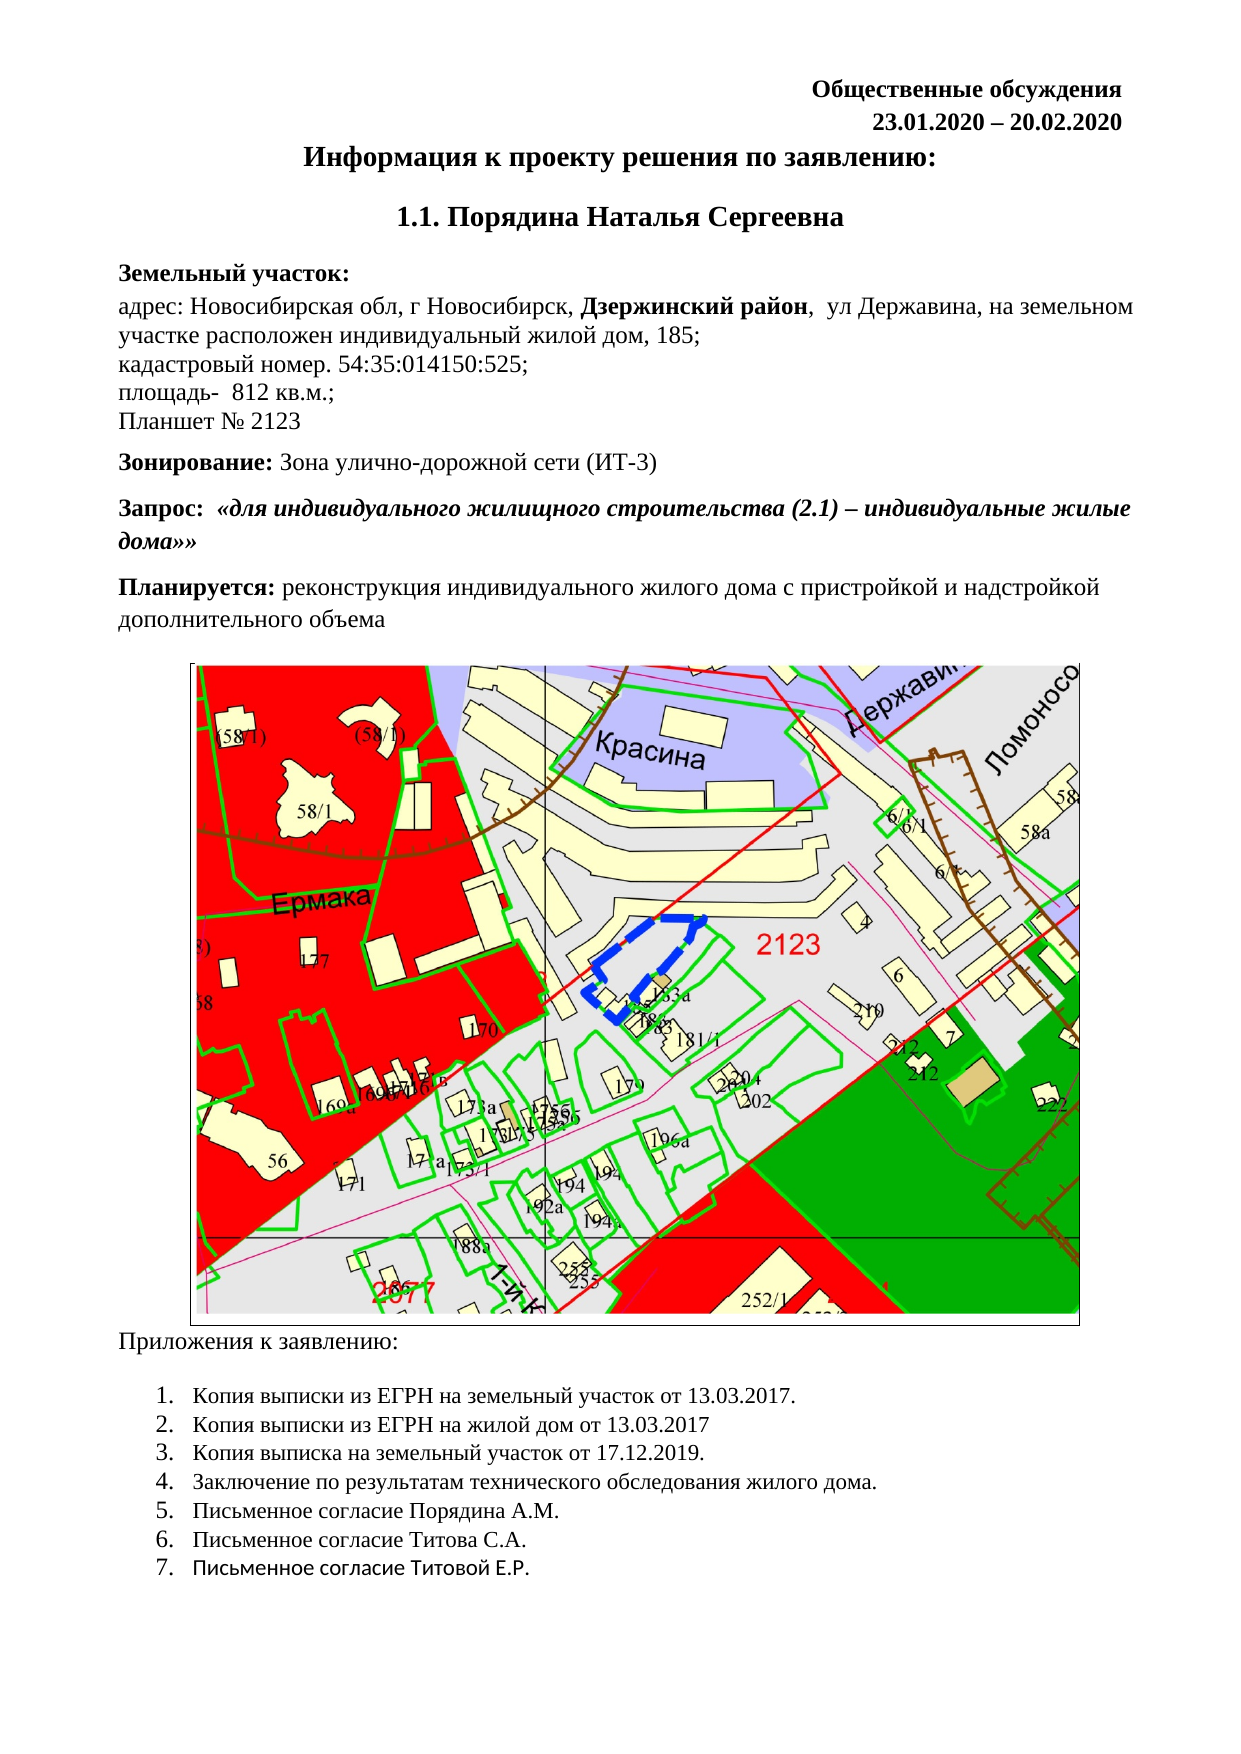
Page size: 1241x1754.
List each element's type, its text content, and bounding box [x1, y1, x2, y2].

text Зонирование: Зона улично-дорожной сети (ИТ-3) [118, 447, 1152, 476]
text Запрос: «для индивидуального жилищного строительства (2.1) – индивидуальные жилые дома»» [118, 493, 1152, 555]
list Письменное согласие Титова С.А. [155, 1524, 1152, 1552]
text кадастровый номер. 54:35:014150:525; [118, 349, 1152, 377]
list Копия выписка на земельный участок от 17.12.2019. [155, 1437, 1152, 1466]
text Планируется: реконструкция индивидуального жилого дома с пристройкой и надстройкой дополнительного объема [118, 572, 1152, 633]
list Письменное согласие Порядина А.М. [155, 1495, 1152, 1524]
text Приложения к заявлению: [118, 1326, 1152, 1355]
picture [194, 663, 1080, 1314]
list Письменное согласие Титовой Е.Р. [155, 1552, 1152, 1582]
text адрес: Новосибирская обл, г Новосибирск, Дзержинский район, ул Державина, на земельном участке расположен индивидуальный жилой дом, 185; [118, 291, 1152, 349]
text Земельный участок: [118, 258, 1152, 287]
list Копия выписки из ЕГРН на земельный участок от 13.03.2017. [155, 1380, 1152, 1409]
table_header [191, 664, 1079, 1325]
text 1.1. Порядина Наталья Сергеевна [118, 199, 1122, 232]
text Планшет № 2123 [118, 406, 1152, 435]
list Копия выписки из ЕГРН на жилой дом от 13.03.2017 [155, 1409, 1152, 1437]
text площадь- 812 кв.м.; [118, 377, 1152, 406]
list Заключение по результатам технического обследования жилого дома. [155, 1466, 1152, 1495]
text Информация к проекту решения по заявлению: [118, 139, 1122, 173]
